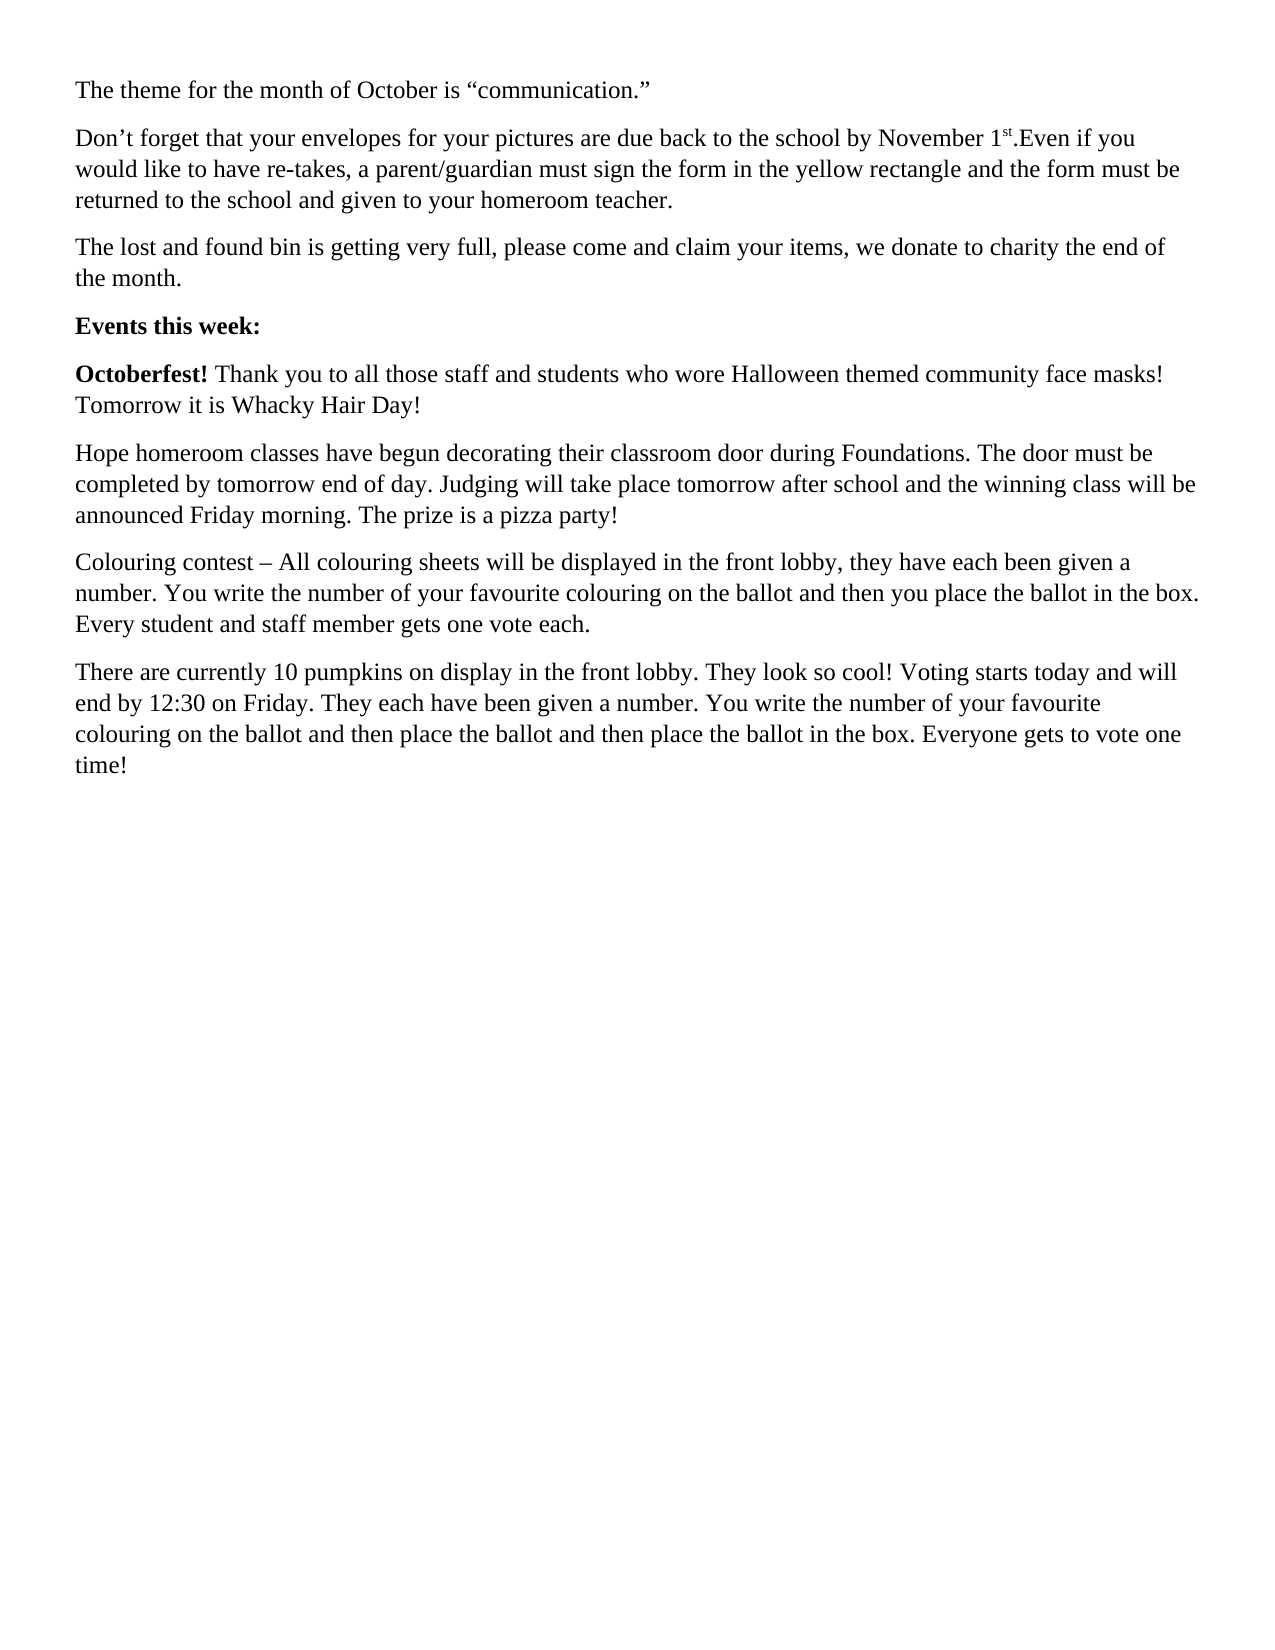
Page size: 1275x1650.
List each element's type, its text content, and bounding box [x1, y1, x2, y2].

text The theme for the month of October is “communication.” [75, 75, 1200, 104]
text Octoberfest! Thank you to all those staff and students who wore Halloween themed community face masks! Tomorrow it is Whacky Hair Day! [75, 359, 1200, 419]
text Don’t forget that your envelopes for your pictures are due back to the school by November 1st.Even if you would like to have re-takes, a parent/guardian must sign the form in the yellow rectangle and the form must be returned to the school and given to your homeroom teacher. [75, 123, 1200, 213]
text Events this week: [75, 311, 1200, 340]
text There are currently 10 pumpkins on display in the front lobby. They look so cool! Voting starts today and will end by 12:30 on Friday. They each have been given a number. You write the number of your favourite colouring on the ballot and then place the ballot and then place the ballot in the box. Everyone gets to vote one time! [75, 657, 1200, 779]
text Hope homeroom classes have begun decorating their classroom door during Foundations. The door must be completed by tomorrow end of day. Judging will take place tomorrow after school and the winning class will be announced Friday morning. The prize is a pizza party! [75, 438, 1200, 528]
text The lost and found bin is getting very full, please come and claim your items, we donate to charity the end of the month. [75, 232, 1200, 292]
text Colouring contest – All colouring sheets will be displayed in the front lobby, they have each been given a number. You write the number of your favourite colouring on the ballot and then you place the ballot in the box. Every student and staff member gets one vote each. [75, 547, 1200, 638]
